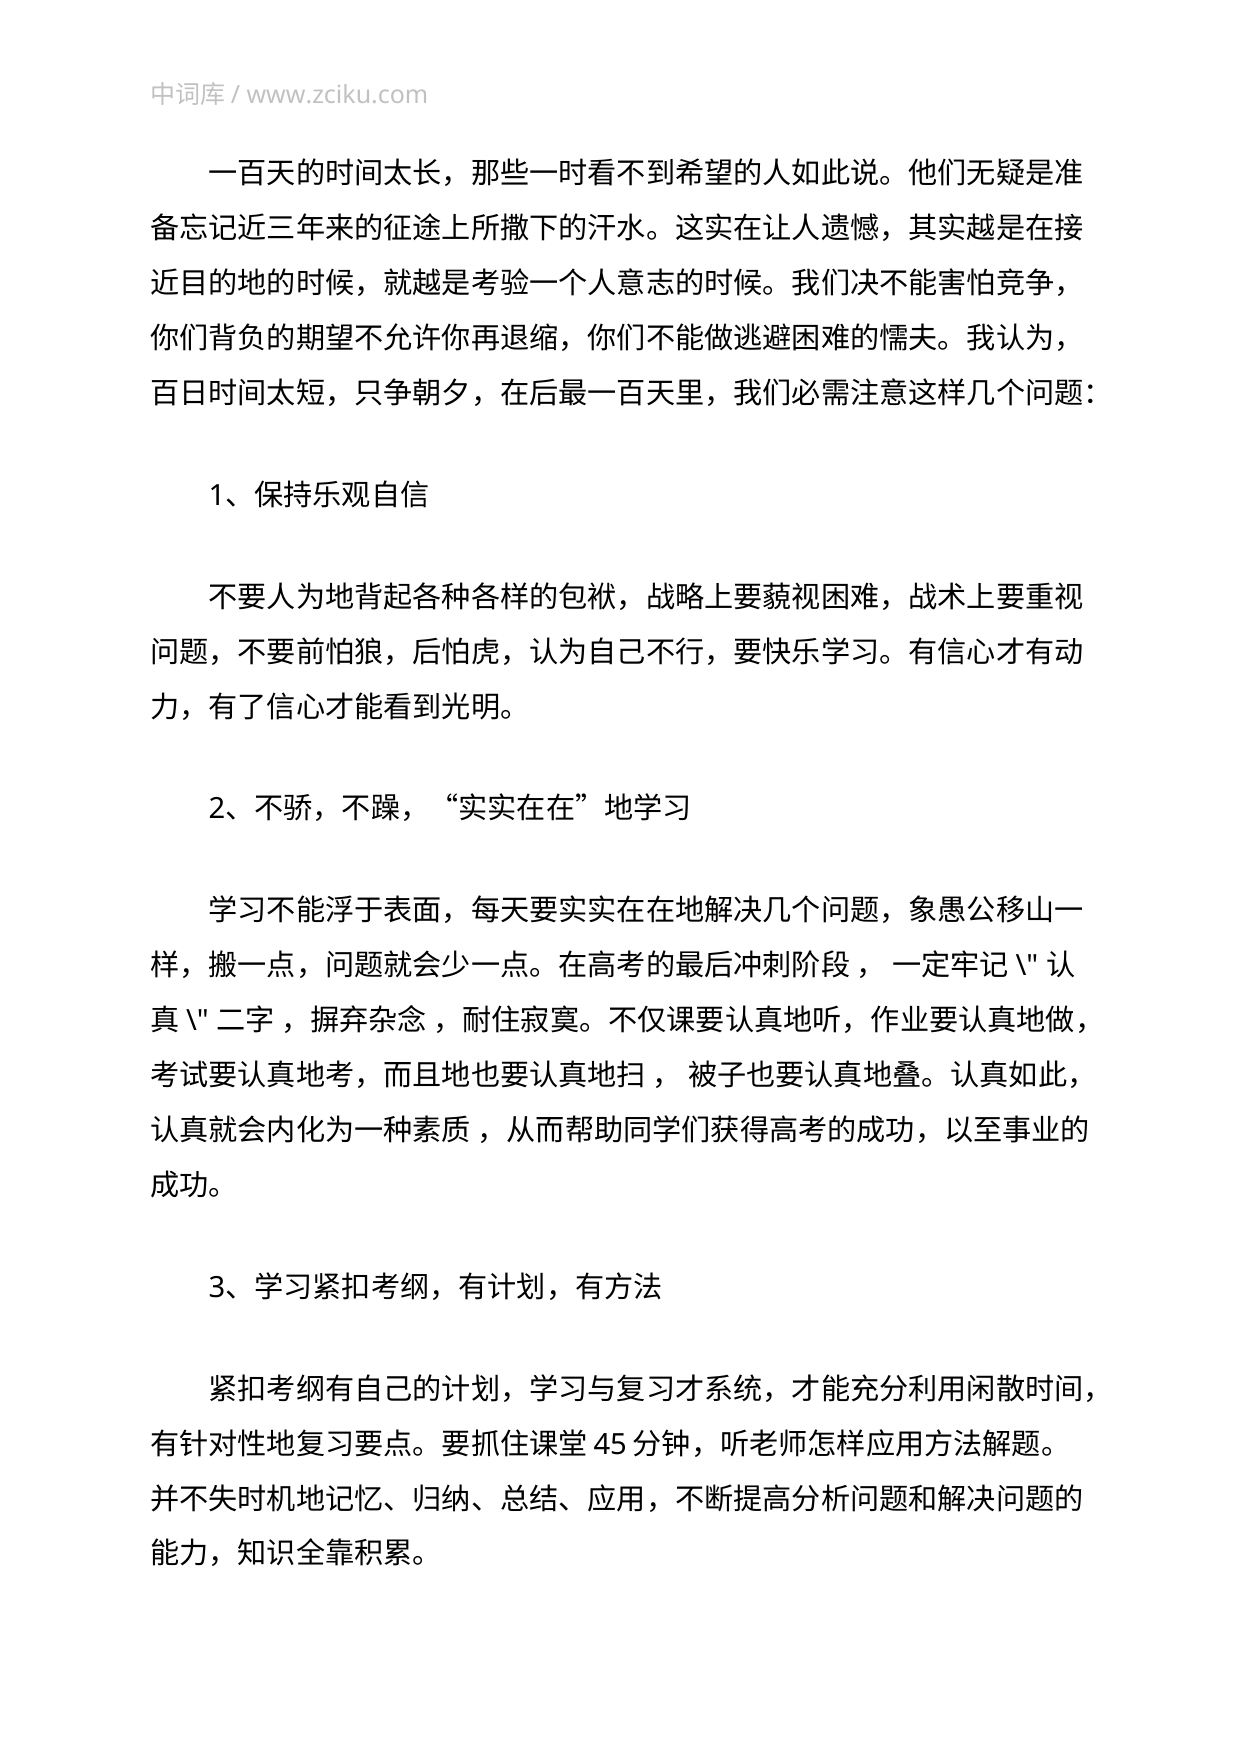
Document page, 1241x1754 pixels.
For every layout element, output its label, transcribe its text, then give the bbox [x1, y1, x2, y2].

text 2、不骄，不躁，“实实在在”地学习 [150, 785, 1090, 827]
text 一百天的时间太长，那些一时看不到希望的人如此说。他们无疑是准备忘记近三年来的征途上所撒下的汗水。这实在让人遗憾，其实越是在接近目的地的时候，就越是考验一个人意志的时候。我们决不能害怕竞争，你们背负的期望不允许你再退缩，你们不能做逃避困难的懦夫。我认为，百日时间太短，只争朝夕，在后最一百天里，我们必需注意这样几个问题： [150, 150, 1090, 412]
text 学习不能浮于表面，每天要实实在在地解决几个问题，象愚公移山一样，搬一点，问题就会少一点。在高考的最后冲刺阶段 ， 一定牢记 \" 认真 \" 二字 ，摒弃杂念 ，耐住寂寞。不仅课要认真地听，作业要认真地做，考试要认真地考，而且地也要认真地扫 ， 被子也要认真地叠。认真如此，认真就会内化为一种素质 ，从而帮助同学们获得高考的成功，以至事业的成功。 [150, 887, 1090, 1204]
text 不要人为地背起各种各样的包袱，战略上要藐视困难，战术上要重视问题，不要前怕狼，后怕虎，认为自己不行，要快乐学习。有信心才有动力，有了信心才能看到光明。 [150, 573, 1090, 725]
text 1、保持乐观自信 [150, 471, 1090, 514]
text 3、学习紧扣考纲，有计划，有方法 [150, 1263, 1090, 1306]
text 紧扣考纲有自己的计划，学习与复习才系统，才能充分利用闲散时间，有针对性地复习要点。要抓住课堂45分钟，听老师怎样应用方法解题。并不失时机地记忆、归纳、总结、应用，不断提高分析问题和解决问题的能力，知识全靠积累。 [150, 1365, 1090, 1572]
